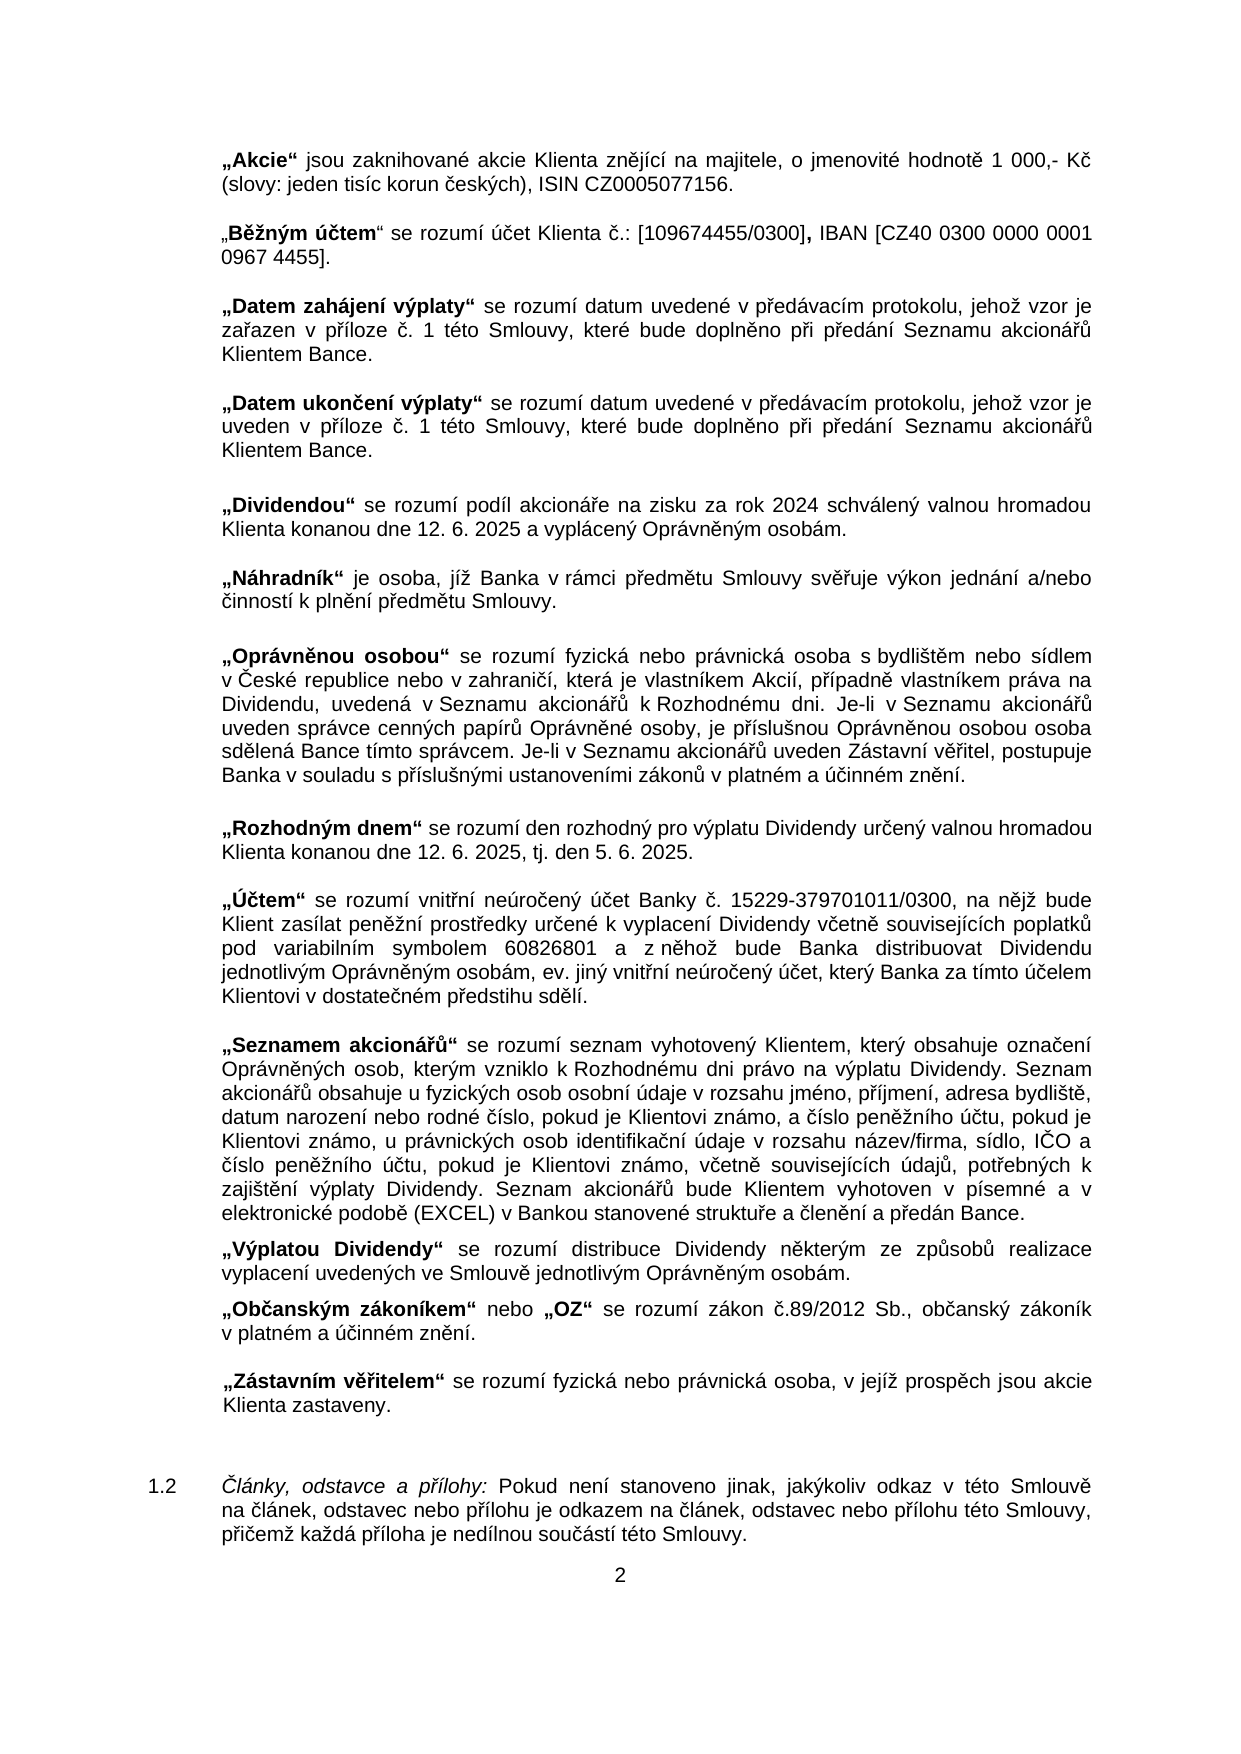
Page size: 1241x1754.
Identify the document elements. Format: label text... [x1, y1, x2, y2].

subtitle „Datem ukončení výplaty“ se rozumí datum uvedené v předávacím protokolu, jehož vzor je uveden v příloze č. 1 této Smlouvy, které bude doplněno při předání Seznamu akcionářů Klientem Bance. [221, 390, 1093, 462]
text „Běžným účtem“ se rozumí účet Klienta č.: [109674455/0300], IBAN [CZ40 0300 0000 0001 0967 4455]. [221, 221, 1093, 268]
subtitle „Náhradník“ je osoba, jíž Banka v rámci předmětu Smlouvy svěřuje výkon jednání a/nebo činností k plnění předmětu Smlouvy. [221, 565, 1093, 613]
text „Výplatou Dividendy“ se rozumí distribuce Dividendy některým ze způsobů realizace vyplacení uvedených ve Smlouvě jednotlivým Oprávněným osobám. [221, 1237, 1093, 1285]
text „Účtem“ se rozumí vnitřní neúročený účet Banky č. 15229-379701011/0300, na nějž bude Klient zasílat peněžní prostředky určené k vyplacení Dividendy včetně souvisejících poplatků pod variabilním symbolem 60826801 a z něhož bude Banka distribuovat Dividendu jednotlivým Oprávněným osobám, ev. jiný vnitřní neúročený účet, který Banka za tímto účelem Klientovi v dostatečném předstihu sdělí. [221, 888, 1093, 1008]
text „Oprávněnou osobou“ se rozumí fyzická nebo právnická osoba s bydlištěm nebo sídlem v České republice nebo v zahraničí, která je vlastníkem Akcií, případně vlastníkem práva na Dividendu, uvedená v Seznamu akcionářů k Rozhodnému dni. Je-li v Seznamu akcionářů uveden správce cenných papírů Oprávněné osoby, je příslušnou Oprávněnou osobou osoba sdělená Bance tímto správcem. Je-li v Seznamu akcionářů uveden Zástavní věřitel, postupuje Banka v souladu s příslušnými ustanoveními zákonů v platném a účinném znění. [221, 643, 1093, 787]
subtitle „Seznamem akcionářů“ se rozumí seznam vyhotovený Klientem, který obsahuje označení Oprávněných osob, kterým vzniklo k Rozhodnému dni právo na výplatu Dividendy. Seznam akcionářů obsahuje u fyzických osob osobní údaje v rozsahu jméno, příjmení, adresa bydliště, datum narození nebo rodné číslo, pokud je Klientovi známo, a číslo peněžního účtu, pokud je Klientovi známo, u právnických osob identifikační údaje v rozsahu název/firma, sídlo, IČO a číslo peněžního účtu, pokud je Klientovi známo, včetně souvisejících údajů, potřebných k zajištění výplaty Dividendy. Seznam akcionářů bude Klientem vyhotoven v písemné a v elektronické podobě (EXCEL) v Bankou stanovené struktuře a členění a předán Bance. [221, 1033, 1093, 1224]
text „Občanským zákoníkem“ nebo „OZ“ se rozumí zákon č.89/2012 Sb., občanský zákoník v platném a účinném znění. [221, 1297, 1093, 1345]
text „Zástavním věřitelem“ se rozumí fyzická nebo právnická osoba, v jejíž prospěch jsou akcie Klienta zastaveny. [223, 1369, 1093, 1417]
text „Dividendou“ se rozumí podíl akcionáře na zisku za rok 2024 schválený valnou hromadou Klienta konanou dne 12. 6. 2025 a vyplácený Oprávněným osobám. [221, 492, 1093, 540]
text „Rozhodným dnem“ se rozumí den rozhodný pro výplatu Dividendy určený valnou hromadou Klienta konanou dne 12. 6. 2025, tj. den 5. 6. 2025. [221, 816, 1093, 864]
subtitle Články, odstavce a přílohy: Pokud není stanoveno jinak, jakýkoliv odkaz v této Smlouvě na článek, odstavec nebo přílohu je odkazem na článek, odstavec nebo přílohu této Smlouvy, přičemž každá příloha je nedílnou součástí této Smlouvy. [148, 1474, 1093, 1546]
subtitle „Akcie“ jsou zaknihované akcie Klienta znějící na majitele, o jmenovité hodnotě 1 000,- Kč (slovy: jeden tisíc korun českých), ISIN CZ0005077156. [221, 148, 1093, 196]
subtitle „Datem zahájení výplaty“ se rozumí datum uvedené v předávacím protokolu, jehož vzor je zařazen v příloze č. 1 této Smlouvy, které bude doplněno při předání Seznamu akcionářů Klientem Bance. [221, 293, 1093, 365]
